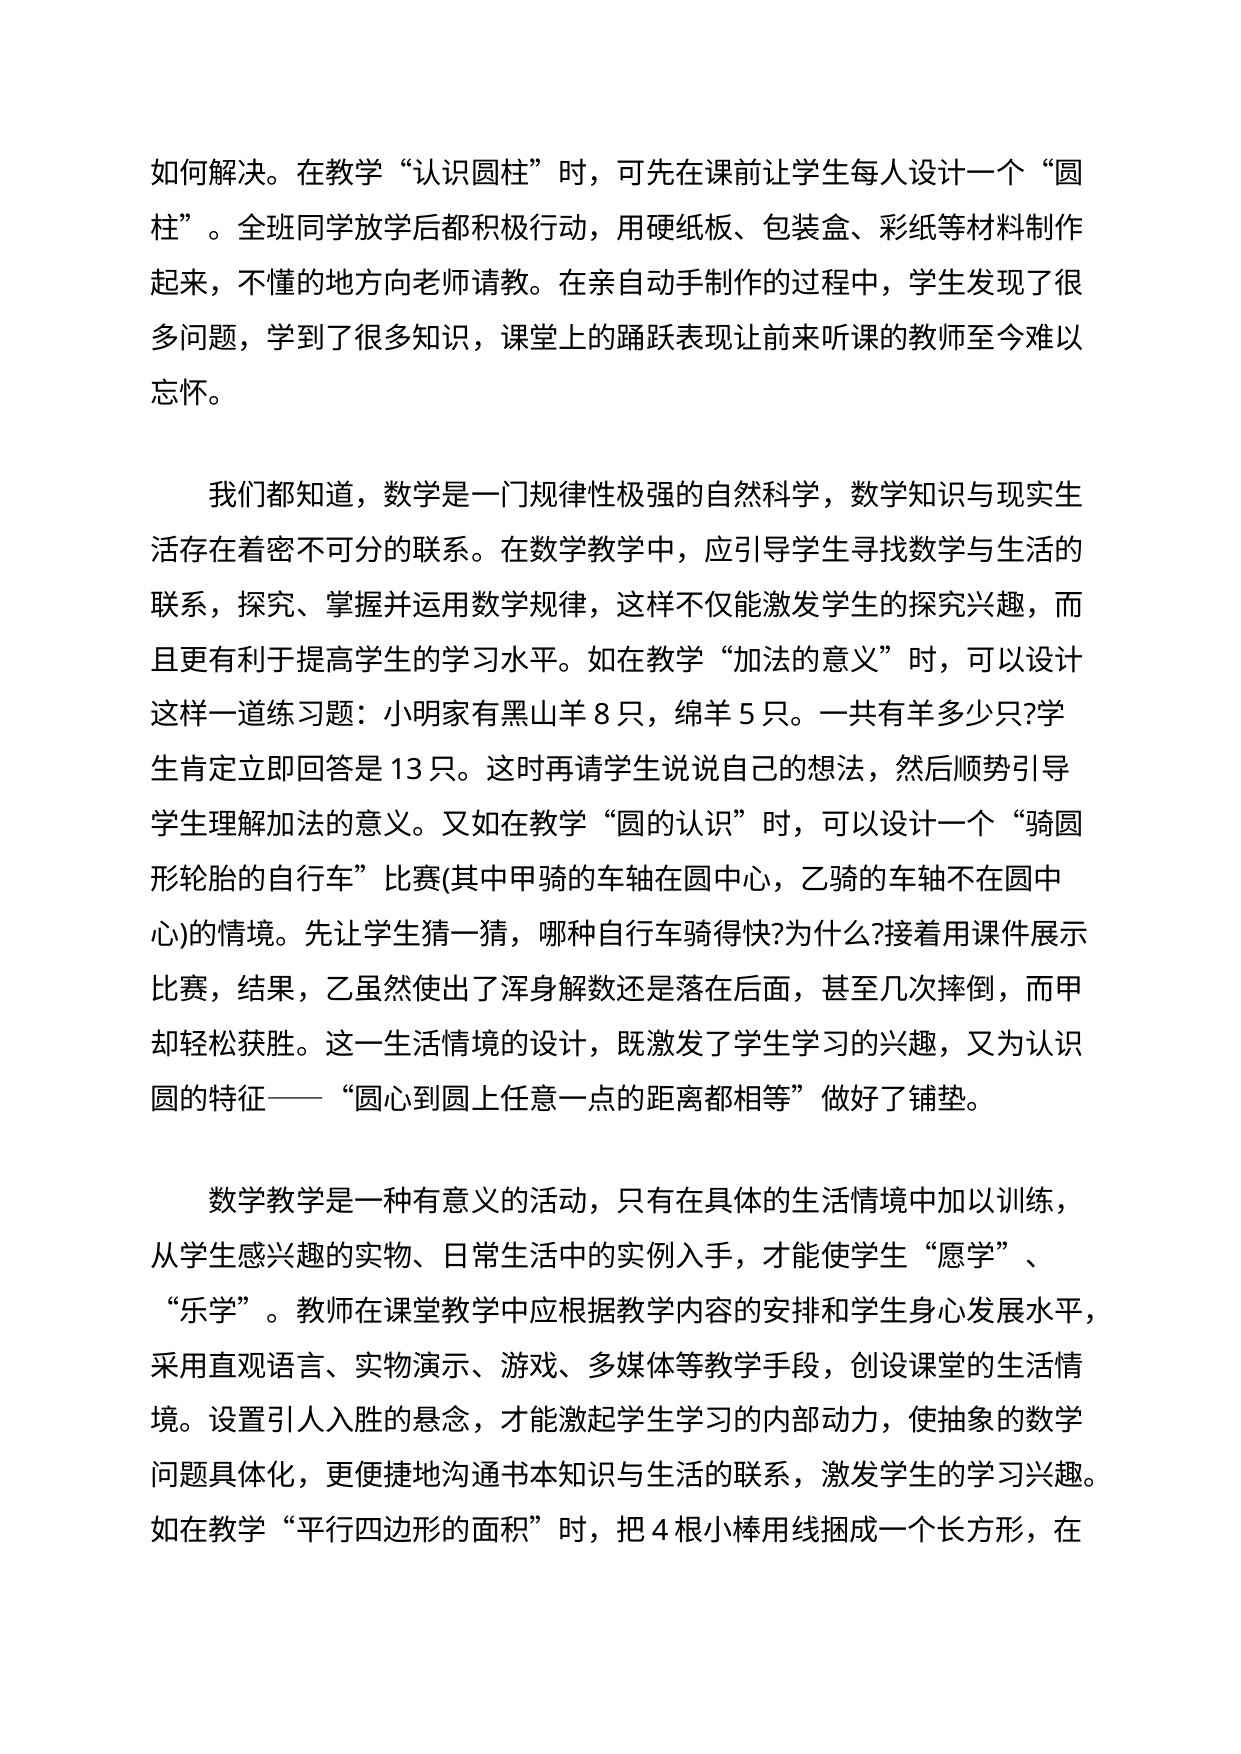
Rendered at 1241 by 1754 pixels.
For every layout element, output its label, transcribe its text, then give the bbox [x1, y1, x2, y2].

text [150, 1177, 1090, 1549]
text 我们都知道，数学是一门规律性极强的自然科学，数学知识与现实生活存在着密不可分的联系。在数学教学中，应引导学生寻找数学与生活的联系，探究、掌握并运用数学规律，这样不仅能激发学生的探究兴趣，而且更有利于提高学生的学习水平。如在教学“加法的意义”时，可以设计这样一道练习题：小明家有黑山羊8只，绵羊5只。一共有羊多少只?学生肯定立即回答是13只。这时再请学生说说自己的想法，然后顺势引导学生理解加法的意义。又如在教学“圆的认识”时，可以设计一个“骑圆形轮胎的自行车”比赛(其中甲骑的车轴在圆中心，乙骑的车轴不在圆中心)的情境。先让学生猜一猜，哪种自行车骑得快?为什么?接着用课件展示比赛，结果，乙虽然使出了浑身解数还是落在后面，甚至几次摔倒，而甲却轻松获胜。这一生活情境的设计，既激发了学生学习的兴趣，又为认识圆的特征――“圆心到圆上任意一点的距离都相等”做好了铺垫。 [150, 471, 1090, 1118]
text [150, 150, 1090, 412]
